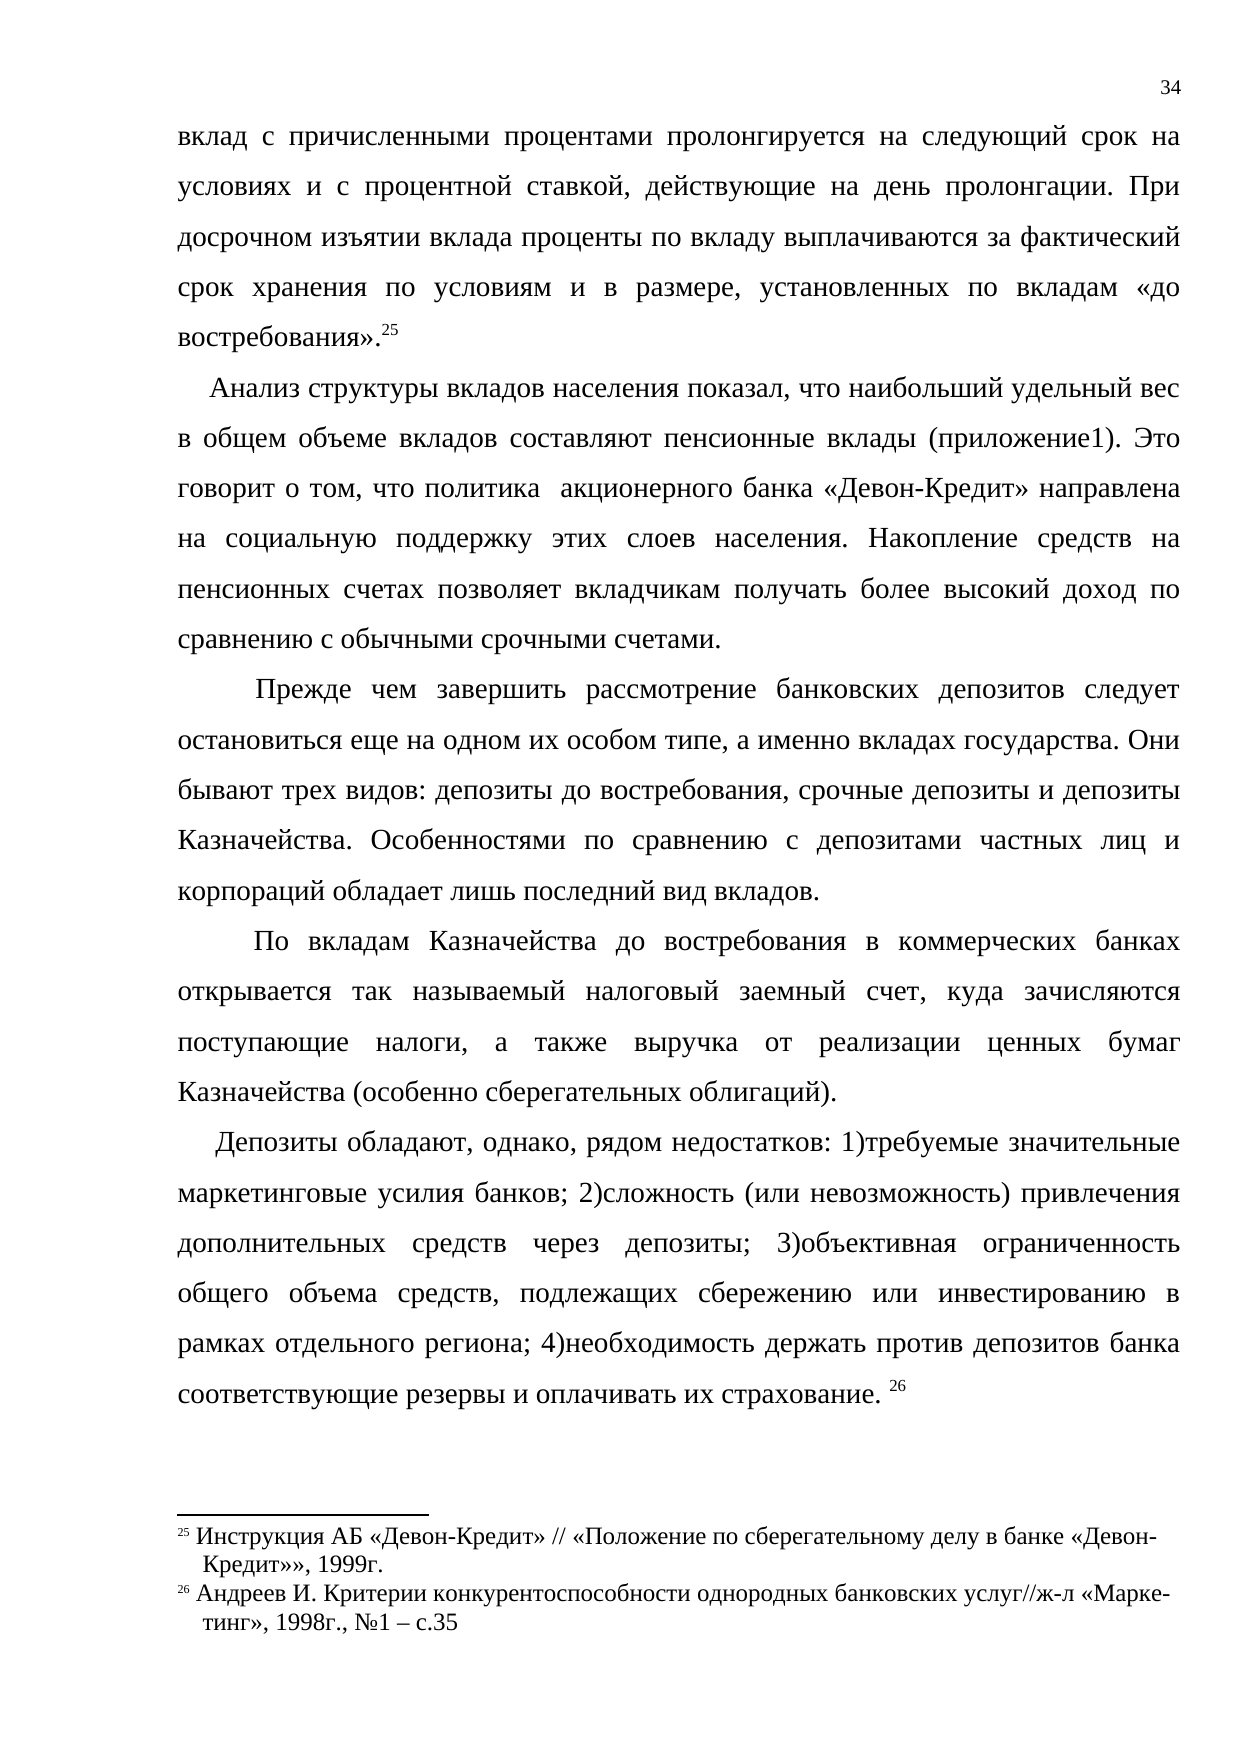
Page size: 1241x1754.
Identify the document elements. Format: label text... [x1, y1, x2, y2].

text Анализ структуры вкладов населения показал, что наибольший удельный вес в общем объеме вкладов составляют пенсионные вклады (приложение1). Это говорит о том, что политика акционерного банка «Девон-Кредит» направлена на социальную поддержку этих слоев населения. Накопление средств на пенсионных счетах позволяет вкладчикам получать более высокий доход по сравнению с обычными срочными счетами. [177, 370, 1181, 655]
text Прежде чем завершить рассмотрение банковских депозитов следует остановиться еще на одном их особом типе, а именно вкладах государства. Они бывают трех видов: депозиты до востребования, срочные депозиты и депозиты Казначейства. Особенностями по сравнению с депозитами частных лиц и корпораций обладает лишь последний вид вкладов. [177, 672, 1181, 906]
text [177, 118, 1181, 353]
text По вкладам Казначейства до востребования в коммерческих банках открывается так называемый налоговый заемный счет, куда зачисляются поступающие налоги, а также выручка от реализации ценных бумаг Казначейства (особенно сберегательных облигаций). [177, 923, 1181, 1108]
text Депозиты обладают, однако, рядом недостатков: 1)требуемые значительные маркетинговые усилия банков; 2)сложность (или невозможность) привлечения дополнительных средств через депозиты; 3)объективная ограниченность общего объема средств, подлежащих сбережению или инвестированию в рамках отдельного региона; 4)необходимость держать против депозитов банка соответствующие резервы и оплачивать их страхование. [177, 1124, 1181, 1409]
